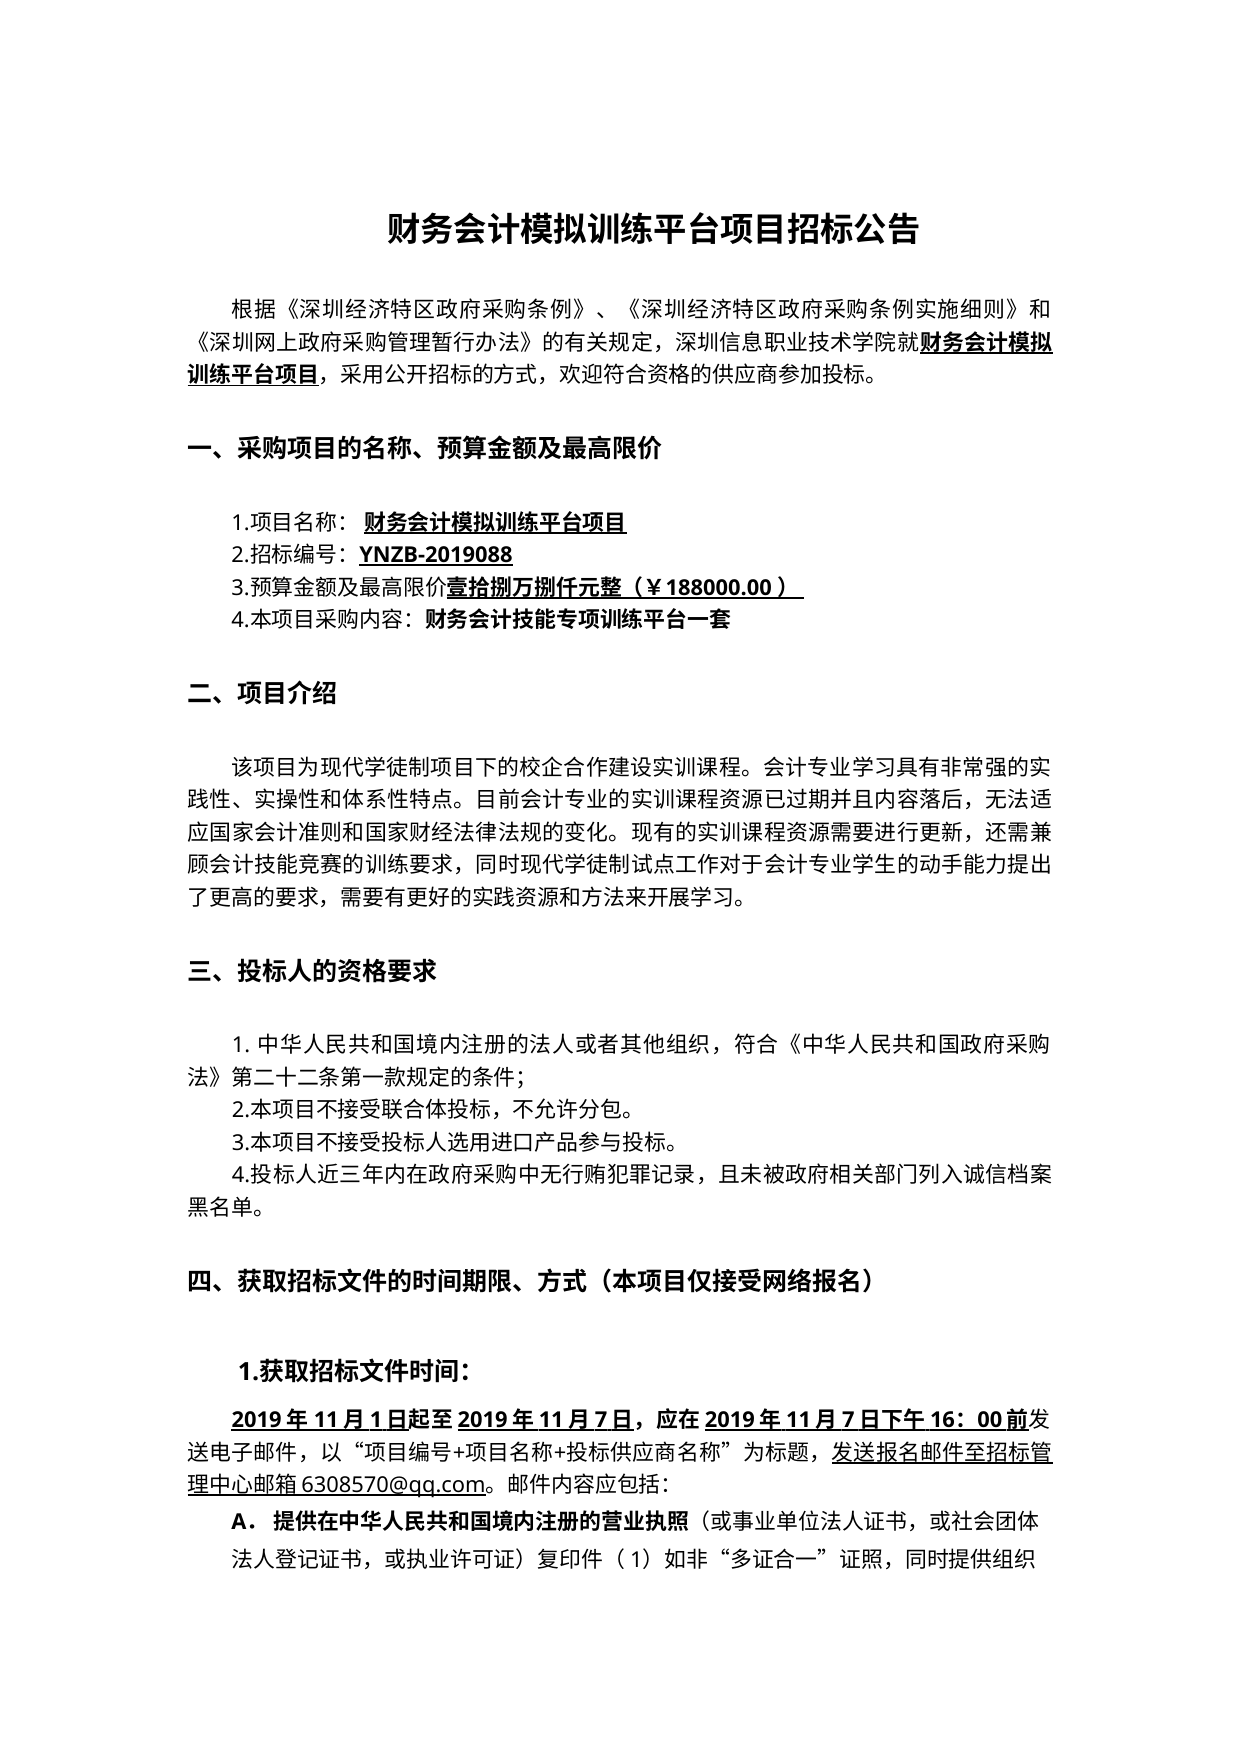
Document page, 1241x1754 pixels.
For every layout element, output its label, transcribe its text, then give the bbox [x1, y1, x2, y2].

text 3.预算金额及最高限价壹拾捌万捌仟元整（￥188000.00 ） [187, 569, 1053, 602]
subtitle 二、项目介绍 [187, 659, 1053, 724]
text 财务会计模拟训练平台项目招标公告 [187, 194, 1053, 259]
text 1.项目名称： 财务会计模拟训练平台项目 [187, 504, 1053, 537]
text 4.本项目采购内容：财务会计技能专项训练平台一套 [187, 602, 1053, 634]
text 1. 中华人民共和国境内注册的法人或者其他组织，符合《中华人民共和国政府采购法》第二十二条第一款规定的条件； [187, 1027, 1053, 1092]
subtitle 一、采购项目的名称、预算金额及最高限价 [187, 414, 1053, 479]
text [231, 1499, 1053, 1574]
text 4.投标人近三年内在政府采购中无行贿犯罪记录，且未被政府相关部门列入诚信档案黑名单。 [187, 1157, 1053, 1222]
subtitle 该项目为现代学徒制项目下的校企合作建设实训课程。会计专业学习具有非常强的实践性、实操性和体系性特点。目前会计专业的实训课程资源已过期并且内容落后，无法适应国家会计准则和国家财经法律法规的变化。现有的实训课程资源需要进行更新，还需兼顾会计技能竞赛的训练要求，同时现代学徒制试点工作对于会计专业学生的动手能力提出了更高的要求，需要有更好的实践资源和方法来开展学习。 [187, 749, 1053, 912]
subtitle 四、获取招标文件的时间期限、方式（本项目仅接受网络报名） [187, 1247, 1053, 1312]
text 1.获取招标文件时间： [187, 1337, 1053, 1402]
text 2.本项目不接受联合体投标，不允许分包。 [187, 1092, 1053, 1124]
text 根据《深圳经济特区政府采购条例》、《深圳经济特区政府采购条例实施细则》和《深圳网上政府采购管理暂行办法》的有关规定，深圳信息职业技术学院就财务会计模拟训练平台项目，采用公开招标的方式，欢迎符合资格的供应商参加投标。 [187, 292, 1053, 389]
text 2.招标编号：YNZB-2019088 [187, 537, 1053, 569]
text 3.本项目不接受投标人选用进口产品参与投标。 [187, 1124, 1053, 1157]
text 2019年 11月1日起至2019年11月7日，应在2019年11月7日下午16：00前发送电子邮件，以“项目编号+项目名称+投标供应商名称”为标题，发送报名邮件至招标管理中心邮箱6308570@qq.com。邮件内容应包括： [187, 1402, 1053, 1499]
subtitle 三、投标人的资格要求 [187, 937, 1053, 1002]
